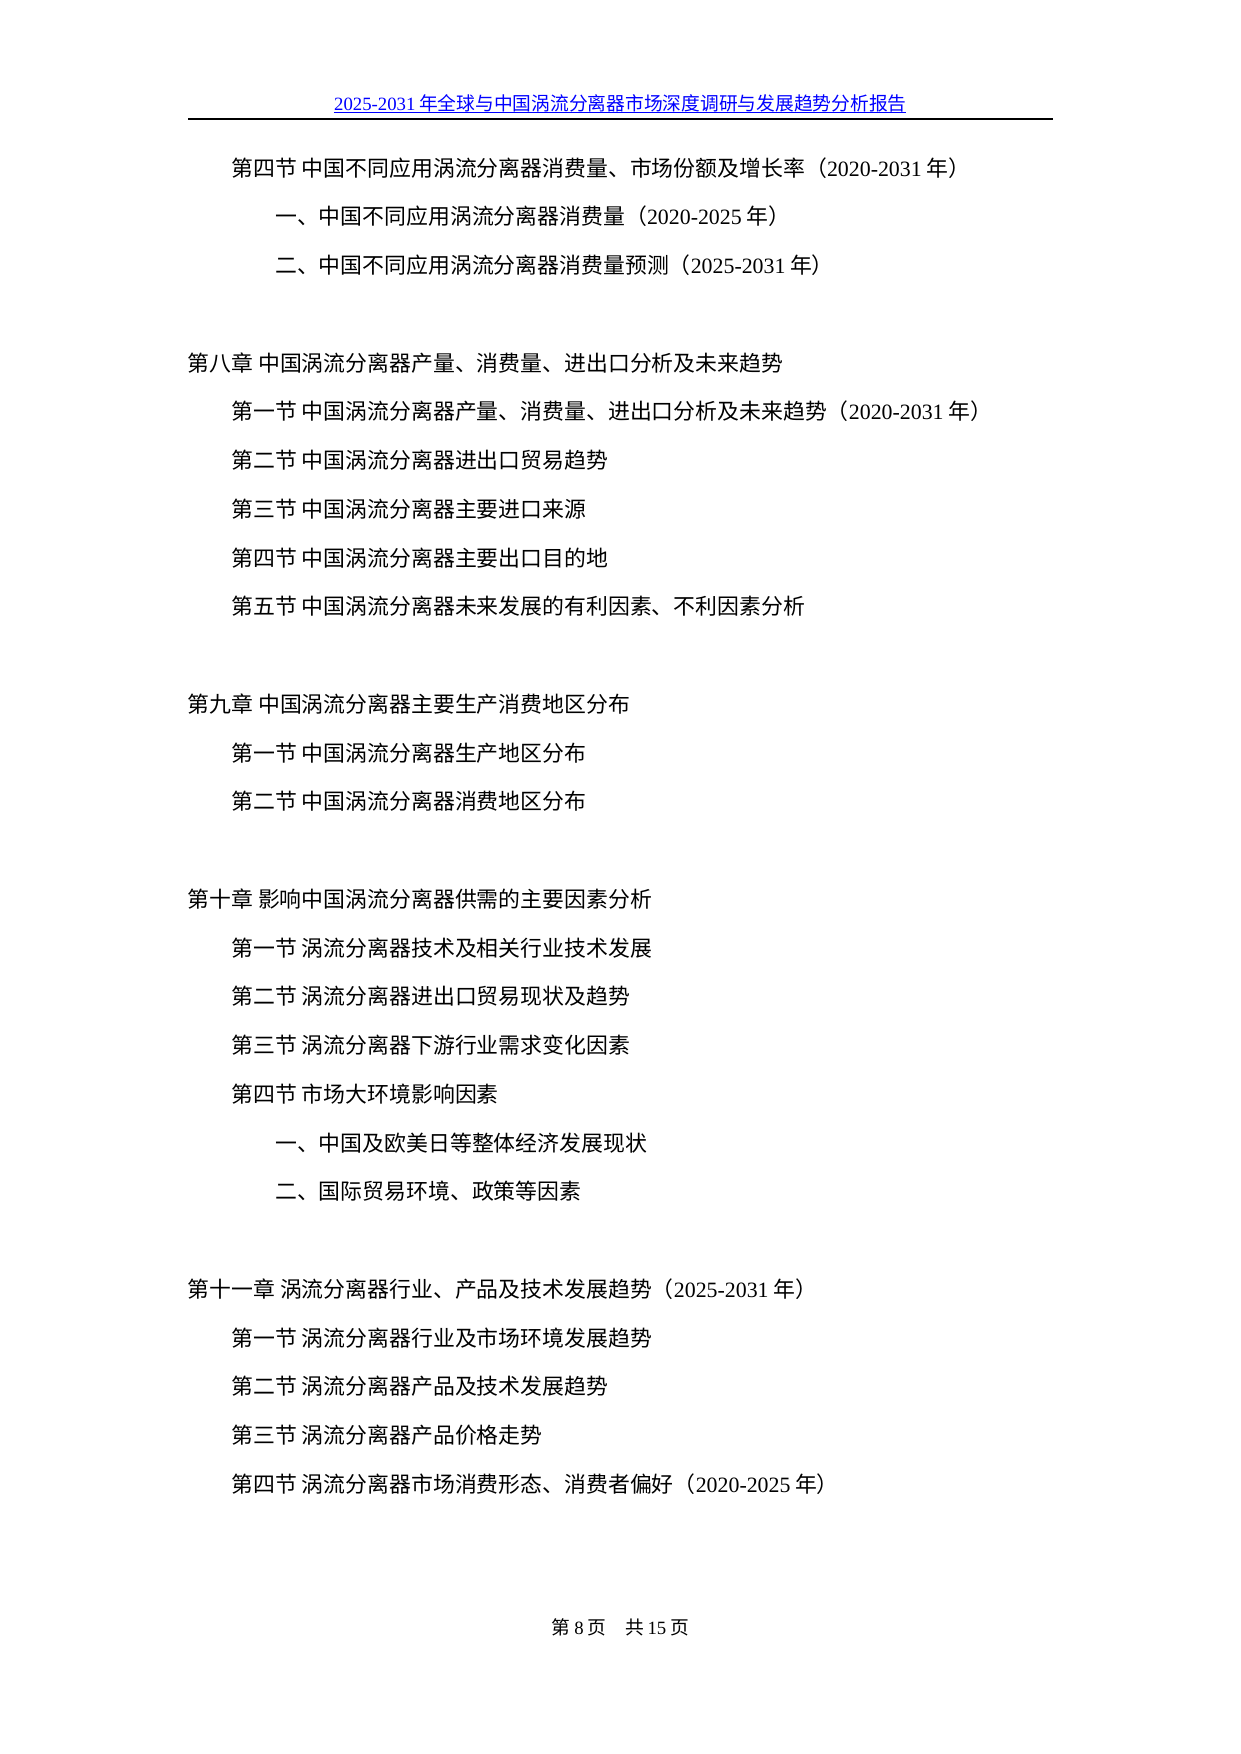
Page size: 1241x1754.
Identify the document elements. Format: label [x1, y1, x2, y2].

text [187, 150, 1053, 1499]
